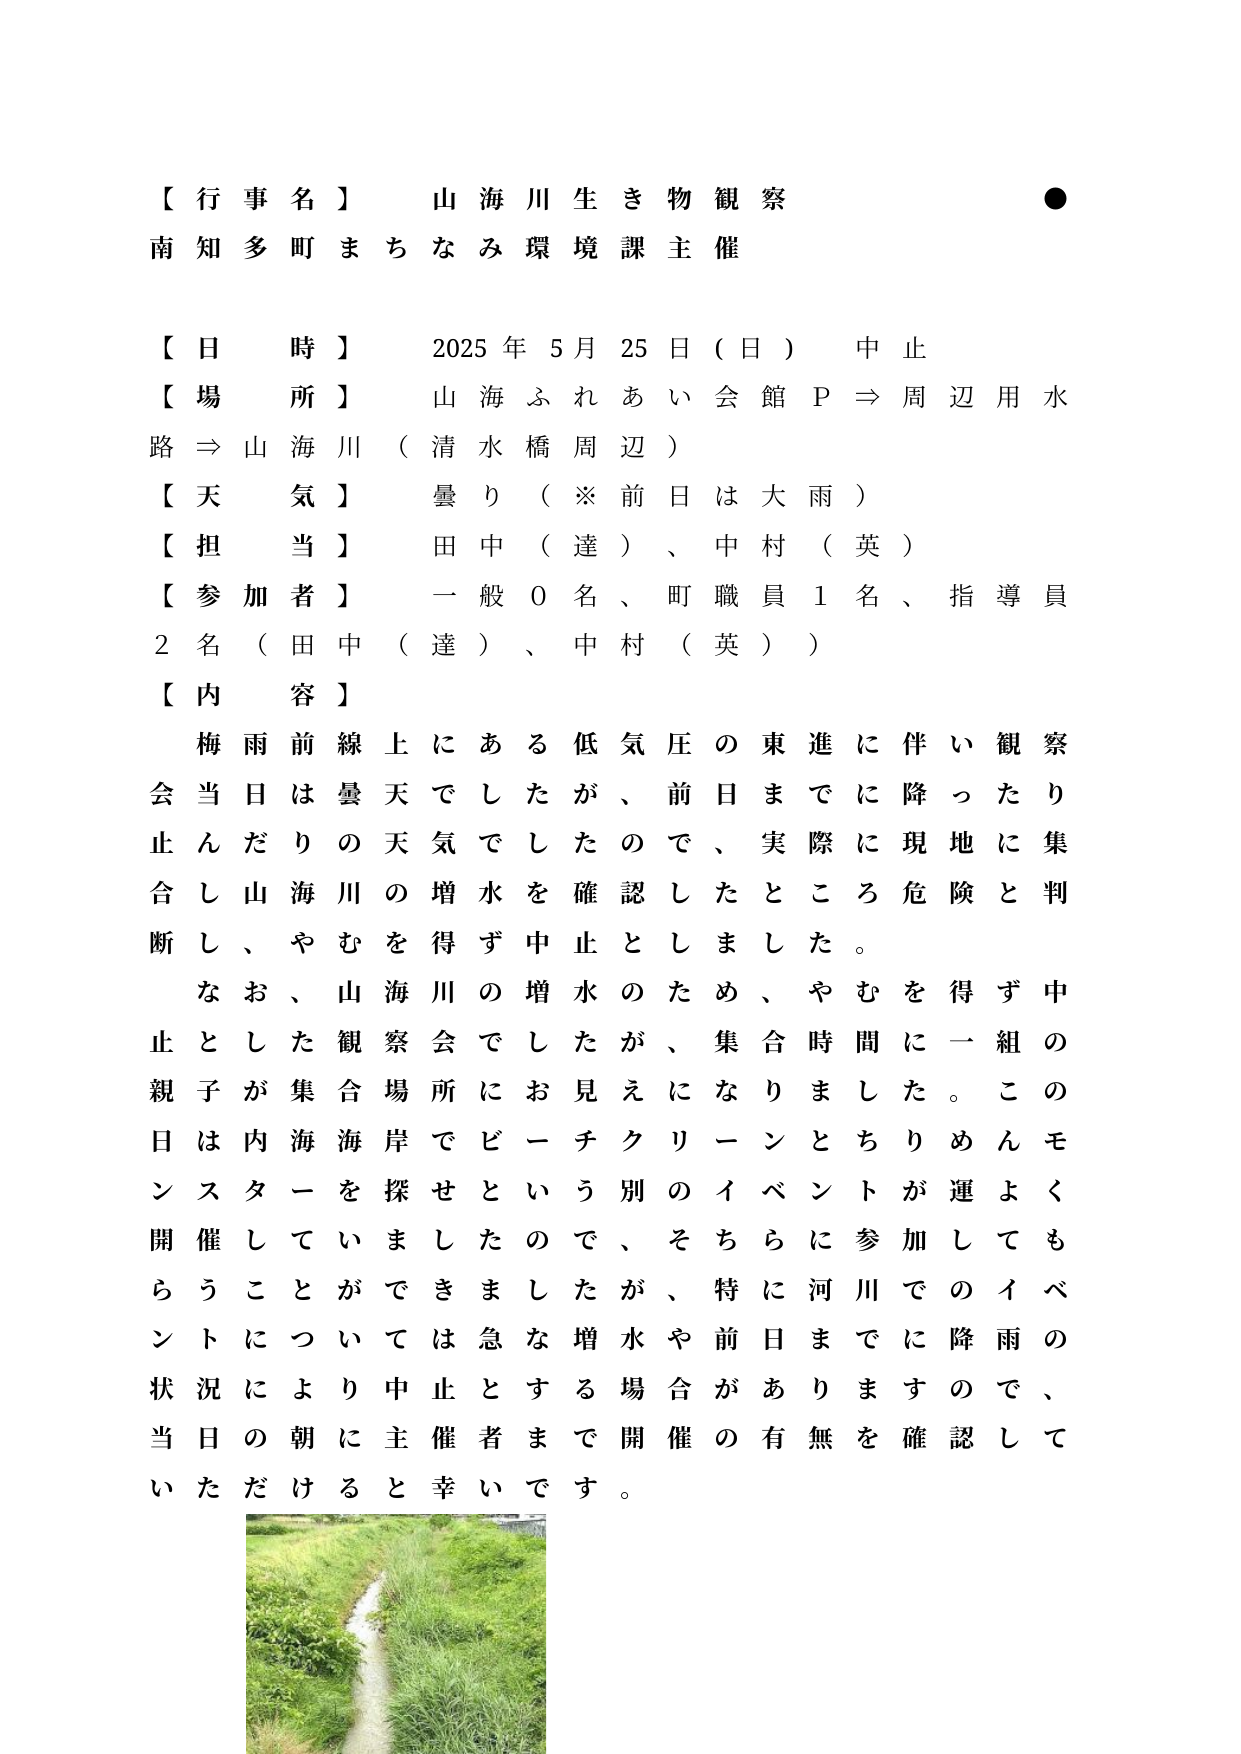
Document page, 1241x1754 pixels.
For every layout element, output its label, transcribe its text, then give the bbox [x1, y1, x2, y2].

text 【天 気】 曇り（※前日は大雨） [149, 470, 1091, 520]
text 【行事名】 山海川生き物観察 ●南知多町まちなみ環境課主催 [149, 173, 1091, 272]
text 【日 時】 2025年5月25日(日) 中止 [149, 322, 1091, 371]
text なお、山海川の増水のため、やむを得ず中止とした観察会でしたが、集合時間に一組の親子が集合場所にお見えになりました。この日は内海海岸でビーチクリーンとちりめんモンスターを探せという別のイベントが運よく開催していましたので、そちらに参加してもらうことができましたが、特に河川でのイベントについては急な増水や前日までに降雨の状況により中止とする場合がありますので、当日の朝に主催者まで開催の有無を確認していただけると幸いです。 [149, 966, 1091, 1512]
picture [246, 1514, 547, 1754]
text 【参加者】 一般０名、町職員１名、指導員２名（田中（達）、中村（英）） [149, 569, 1091, 669]
text 梅雨前線上にある低気圧の東進に伴い観察会当日は曇天でしたが、前日までに降ったり止んだりの天気でしたので、実際に現地に集合し山海川の増水を確認したところ危険と判断し、やむを得ず中止としました。 [149, 718, 1091, 966]
text 【担 当】 田中（達）、中村（英） [149, 520, 1091, 569]
text 【場 所】 山海ふれあい会館Ｐ⇒周辺用水路⇒山海川（清水橋周辺） [149, 371, 1091, 470]
text 【内 容】 [149, 669, 1091, 718]
